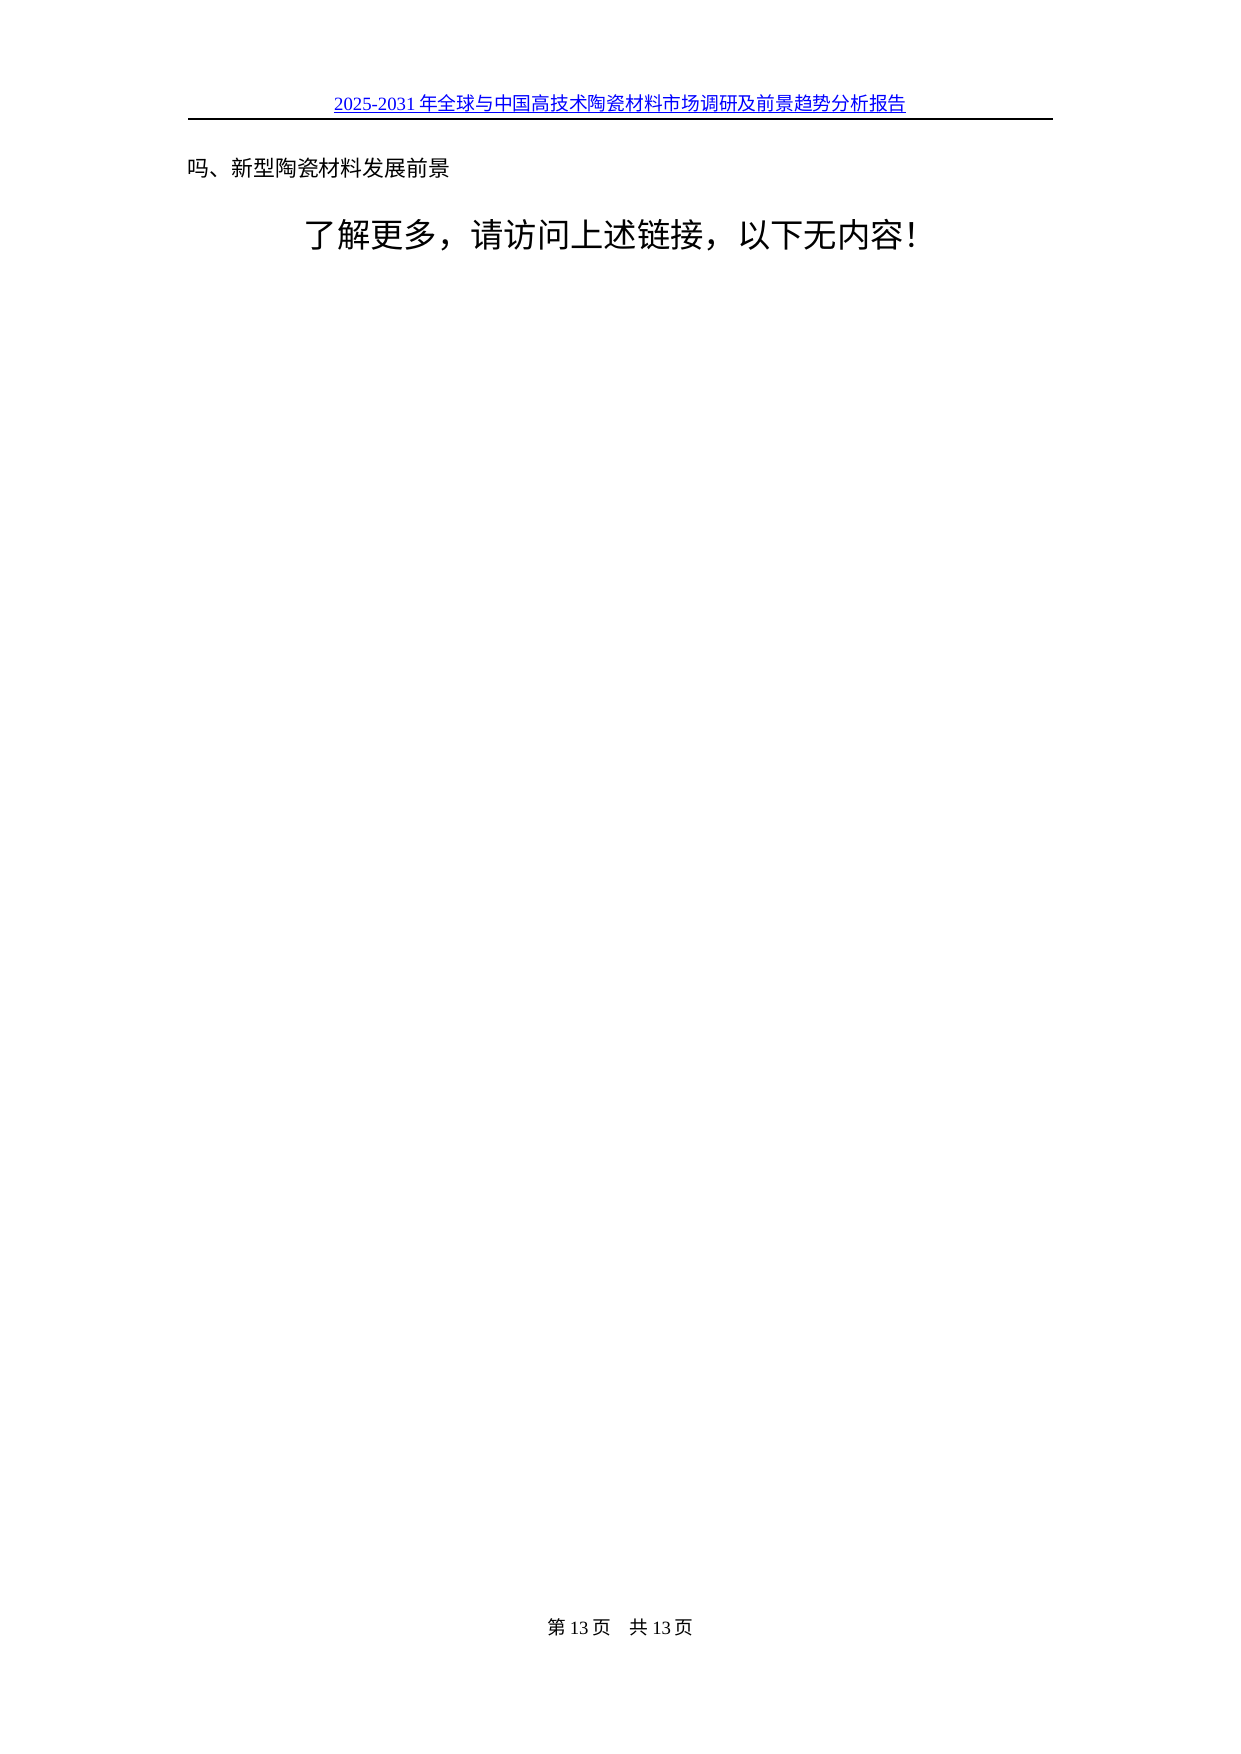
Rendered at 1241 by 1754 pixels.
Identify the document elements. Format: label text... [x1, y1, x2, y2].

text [187, 150, 1053, 183]
title 了解更多，请访问上述链接，以下无内容！ [187, 200, 1053, 265]
